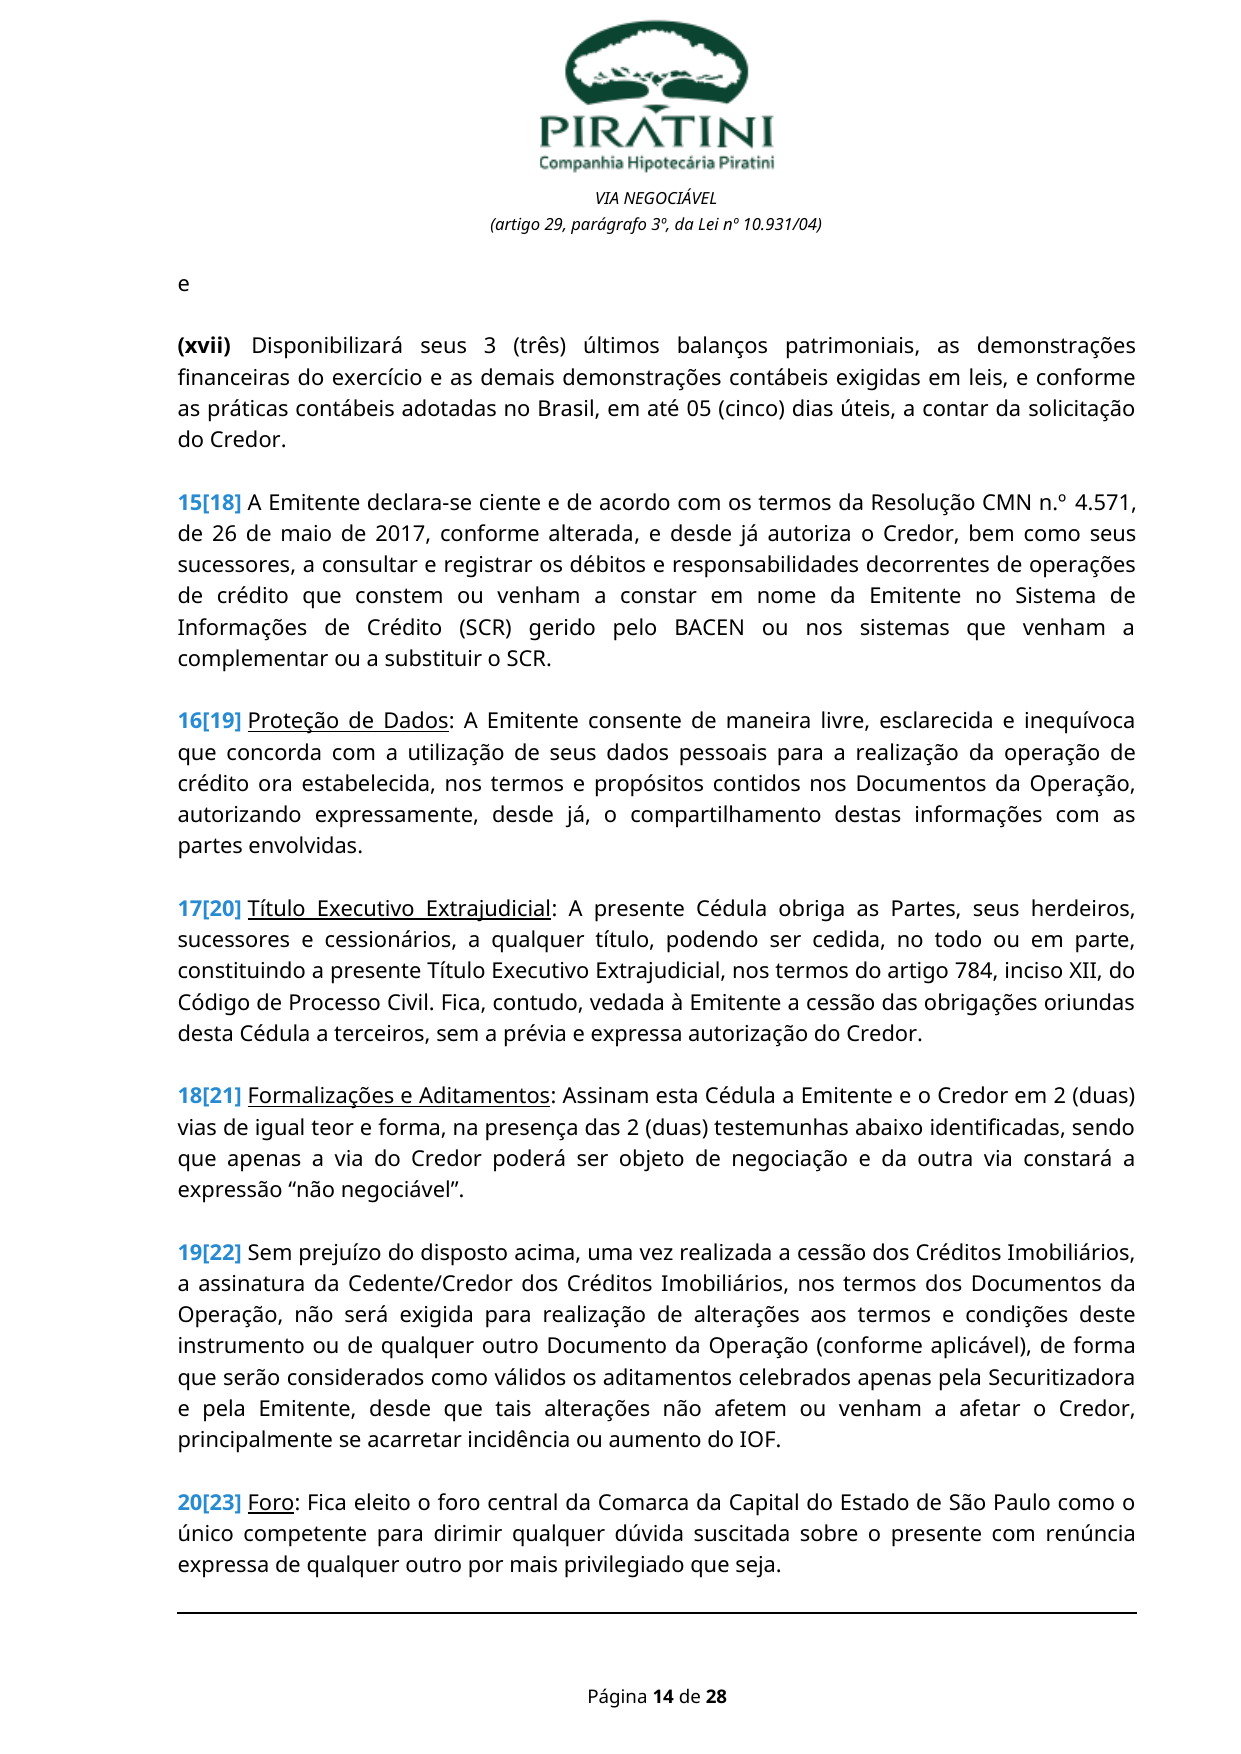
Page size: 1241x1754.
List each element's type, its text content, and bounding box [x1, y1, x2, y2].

text A Emitente declara-se ciente e de acordo com os termos da Resolução CMN n.º 4.571, de 26 de maio de 2017, conforme alterada, e desde já autoriza o Credor, bem como seus sucessores, a consultar e registrar os débitos e responsabilidades decorrentes de operações de crédito que constem ou venham a constar em nome da Emitente no Sistema de Informações de Crédito (SCR) gerido pelo BACEN ou nos sistemas que venham a complementar ou a substituir o SCR. [177, 485, 1137, 673]
text Foro: Fica eleito o foro central da Comarca da Capital do Estado de São Paulo como o único competente para dirimir qualquer dúvida suscitada sobre o presente com renúncia expressa de qualquer outro por mais privilegiado que seja. [177, 1485, 1137, 1579]
text Título Executivo Extrajudicial: A presente Cédula obriga as Partes, seus herdeiros, sucessores e cessionários, a qualquer título, podendo ser cedida, no todo ou em parte, constituindo a presente Título Executivo Extrajudicial, nos termos do artigo 784, inciso XII, do Código de Processo Civil. Fica, contudo, vedada à Emitente a cessão das obrigações oriundas desta Cédula a terceiros, sem a prévia e expressa autorização do Credor. [177, 891, 1137, 1048]
text Disponibilizará seus 3 (três) últimos balanços patrimoniais, as demonstrações financeiras do exercício e as demais demonstrações contábeis exigidas em leis, e conforme as práticas contábeis adotadas no Brasil, em até 05 (cinco) dias úteis, a contar da solicitação do Credor. [177, 329, 1137, 454]
picture [539, 14, 775, 182]
text Sem prejuízo do disposto acima, uma vez realizada a cessão dos Créditos Imobiliários, a assinatura da Cedente/Credor dos Créditos Imobiliários, nos termos dos Documentos da Operação, não será exigida para realização de alterações aos termos e condições deste instrumento ou de qualquer outro Documento da Operação (conforme aplicável), de forma que serão considerados como válidos os aditamentos celebrados apenas pela Securitizadora e pela Emitente, desde que tais alterações não afetem ou venham a afetar o Credor, principalmente se acarretar incidência ou aumento do IOF. [177, 1235, 1137, 1454]
text Formalizações e Aditamentos: Assinam esta Cédula a Emitente e o Credor em 2 (duas) vias de igual teor e forma, na presença das 2 (duas) testemunhas abaixo identificadas, sendo que apenas a via do Credor poderá ser objeto de negociação e da outra via constará a expressão “não negociável”. [177, 1079, 1137, 1204]
text Proteção de Dados: A Emitente consente de maneira livre, esclarecida e inequívoca que concorda com a utilização de seus dados pessoais para a realização da operação de crédito ora estabelecida, nos termos e propósitos contidos nos Documentos da Operação, autorizando expressamente, desde já, o compartilhamento destas informações com as partes envolvidas. [177, 704, 1137, 860]
